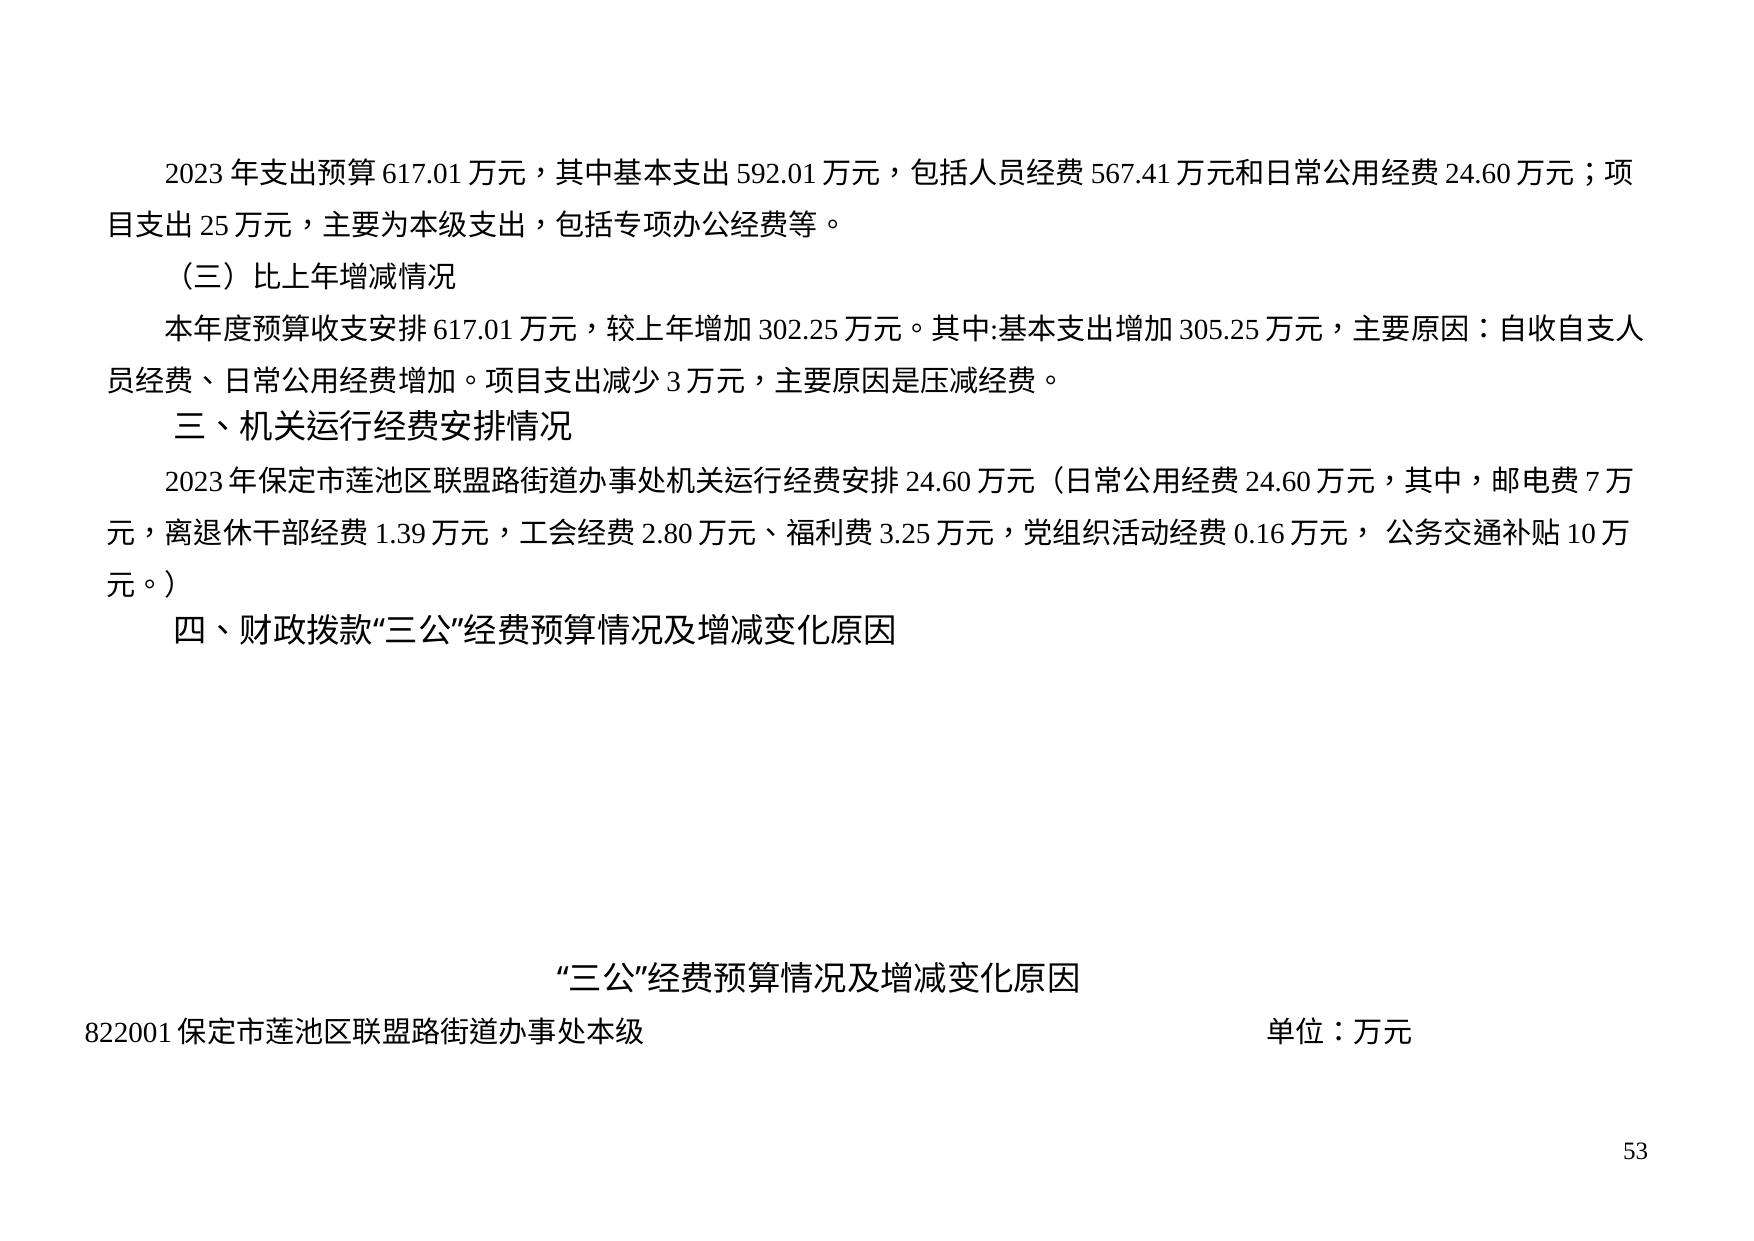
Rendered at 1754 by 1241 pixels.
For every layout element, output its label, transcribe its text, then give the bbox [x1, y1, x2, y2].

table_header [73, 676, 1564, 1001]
text （三）比上年增减情况 [106, 246, 1648, 298]
text 本年度预算收支安排617.01万元，较上年增加302.25万元。其中:基本支出增加305.25万元，主要原因：自收自支人员经费、日常公用经费增加。项目支出减少3万元，主要原因是压减经费。 [106, 298, 1648, 402]
text 2023年保定市莲池区联盟路街道办事处机关运行经费安排24.60万元（日常公用经费24.60万元，其中，邮电费7万元，离退休干部经费1.39万元，工会经费2.80万元、福利费3.25万元，党组织活动经费0.16万元， 公务交通补贴10万元。） [106, 450, 1648, 606]
text 三、机关运行经费安排情况 [106, 403, 1648, 449]
text 四、财政拨款“三公”经费预算情况及增减变化原因 [106, 607, 1648, 652]
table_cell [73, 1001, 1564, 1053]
text 2023 年支出预算617.01万元，其中基本支出592.01万元，包括人员经费567.41万元和日常公用经费24.60万元；项目支出25万元，主要为本级支出，包括专项办公经费等。 [106, 142, 1648, 246]
